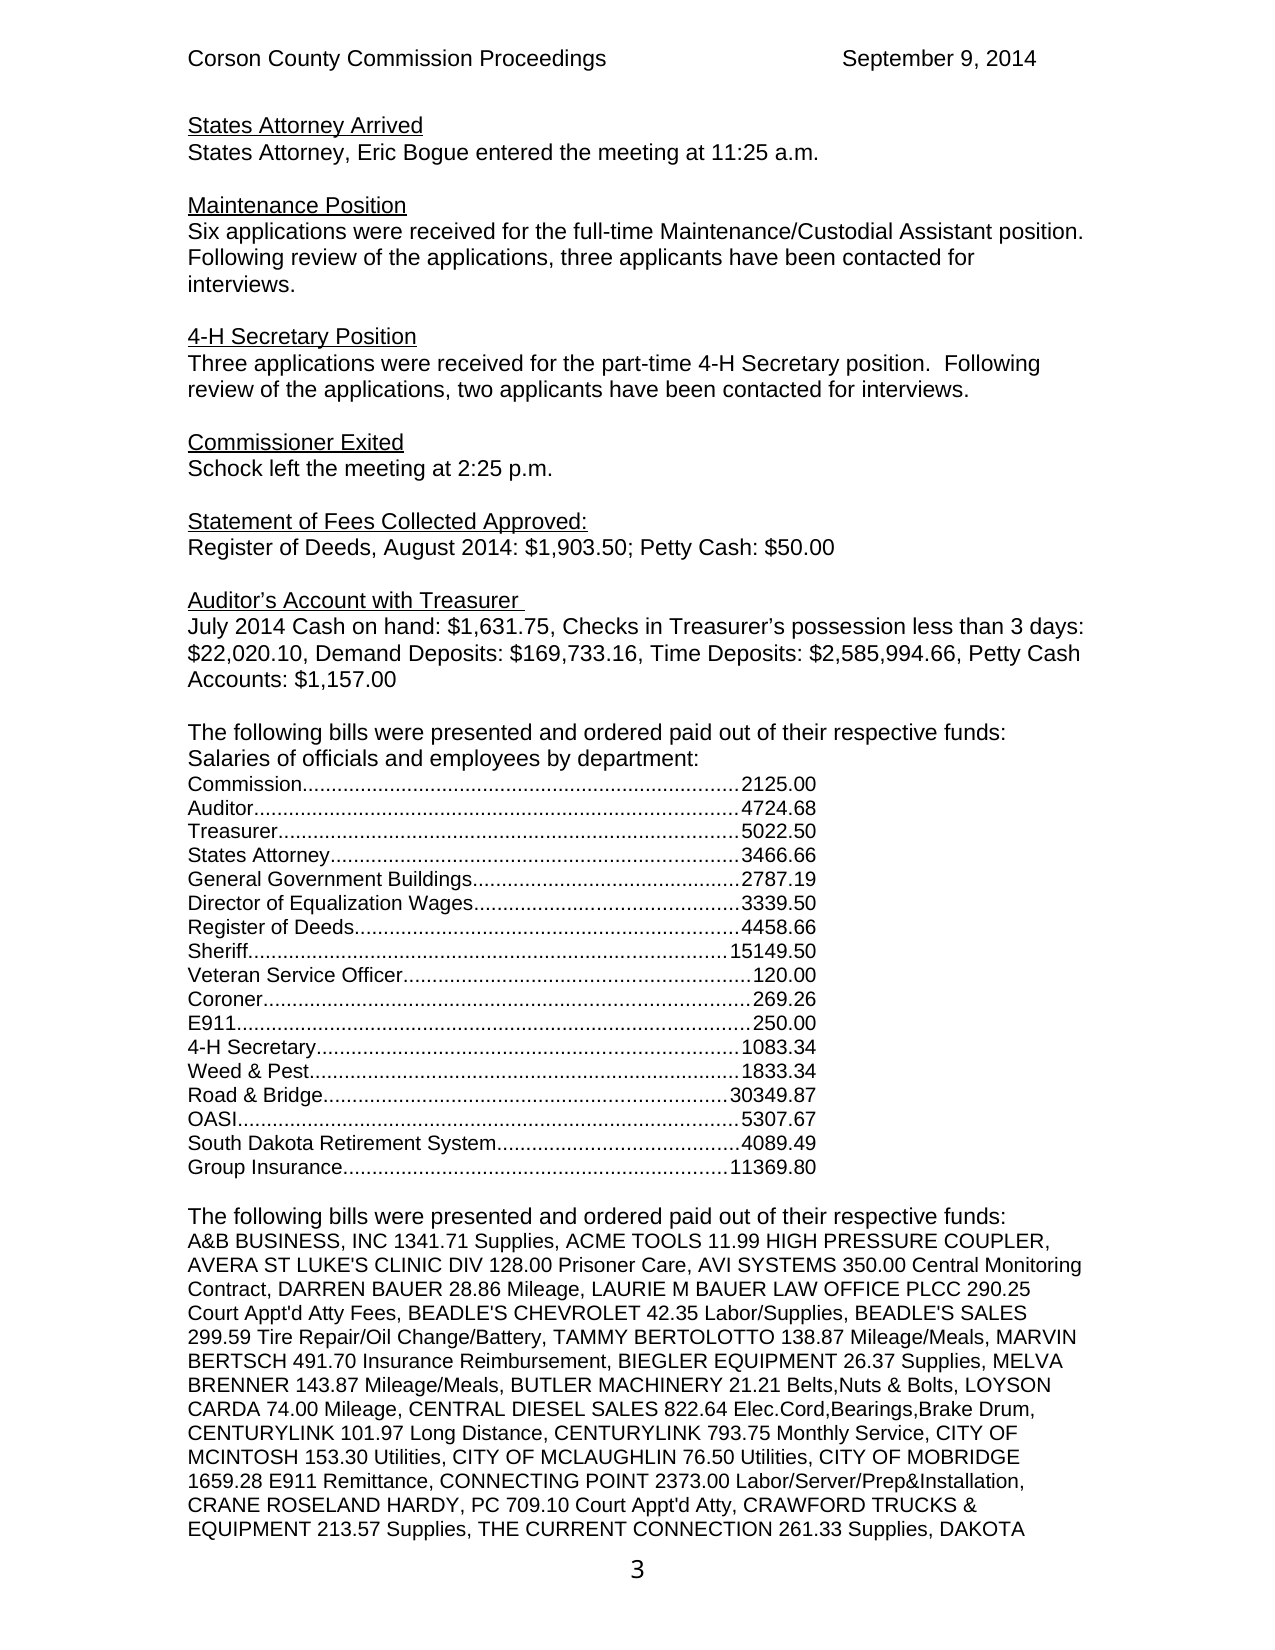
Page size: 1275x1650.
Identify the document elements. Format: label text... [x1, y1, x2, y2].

text Commissioner Exited [187, 429, 1087, 455]
text Sheriff 15149.50 [187, 939, 1087, 963]
text Commission 2125.00 [187, 771, 1087, 795]
text Maintenance Position [187, 192, 1087, 218]
text Director of Equalization Wages 3339.50 [187, 891, 1087, 915]
text Six applications were received for the full-time Maintenance/Custodial Assistant position. Following review of the applications, three applicants have been contacted for interviews. [187, 218, 1087, 297]
text Treasurer 5022.50 [187, 819, 1087, 843]
text States Attorney 3466.66 [187, 843, 1087, 867]
text Road & Bridge 30349.87 [187, 1083, 1087, 1107]
text Weed & Pest 1833.34 [187, 1059, 1087, 1083]
text July 2014 Cash on hand: $1,631.75, Checks in Treasurer’s possession less than 3 days: $22,020.10, Demand Deposits: $169,733.16, Time Deposits: $2,585,994.66, Petty Cash Accounts: $1,157.00 [187, 613, 1087, 692]
text Schock left the meeting at 2:25 p.m. [187, 455, 1087, 481]
text The following bills were presented and ordered paid out of their respective funds: [187, 719, 1087, 745]
text 4-H Secretary 1083.34 [187, 1035, 1087, 1059]
text Auditor’s Account with Treasurer [187, 587, 1087, 613]
text Three applications were received for the part-time 4-H Secretary position. Following review of the applications, two applicants have been contacted for interviews. [187, 350, 1087, 402]
text Group Insurance 11369.80 [187, 1155, 1087, 1179]
text Auditor 4724.68 [187, 795, 1087, 819]
text E911 250.00 [187, 1011, 1087, 1035]
text States Attorney Arrived [187, 112, 1087, 139]
text OASI 5307.67 [187, 1107, 1087, 1131]
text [187, 1229, 1087, 1540]
text South Dakota Retirement System 4089.49 [187, 1131, 1087, 1155]
text Salaries of officials and employees by department: [187, 745, 1087, 771]
text 4-H Secretary Position [187, 323, 1087, 350]
text Veteran Service Officer 120.00 [187, 963, 1087, 987]
text Coroner 269.26 [187, 987, 1087, 1011]
text General Government Buildings 2787.19 [187, 867, 1087, 891]
text Register of Deeds, August 2014: $1,903.50; Petty Cash: $50.00 [187, 534, 1087, 561]
text The following bills were presented and ordered paid out of their respective funds: [187, 1203, 1087, 1229]
text Register of Deeds 4458.66 [187, 915, 1087, 939]
text Statement of Fees Collected Approved: [187, 508, 1087, 534]
text States Attorney, Eric Bogue entered the meeting at 11:25 a.m. [187, 139, 1087, 165]
